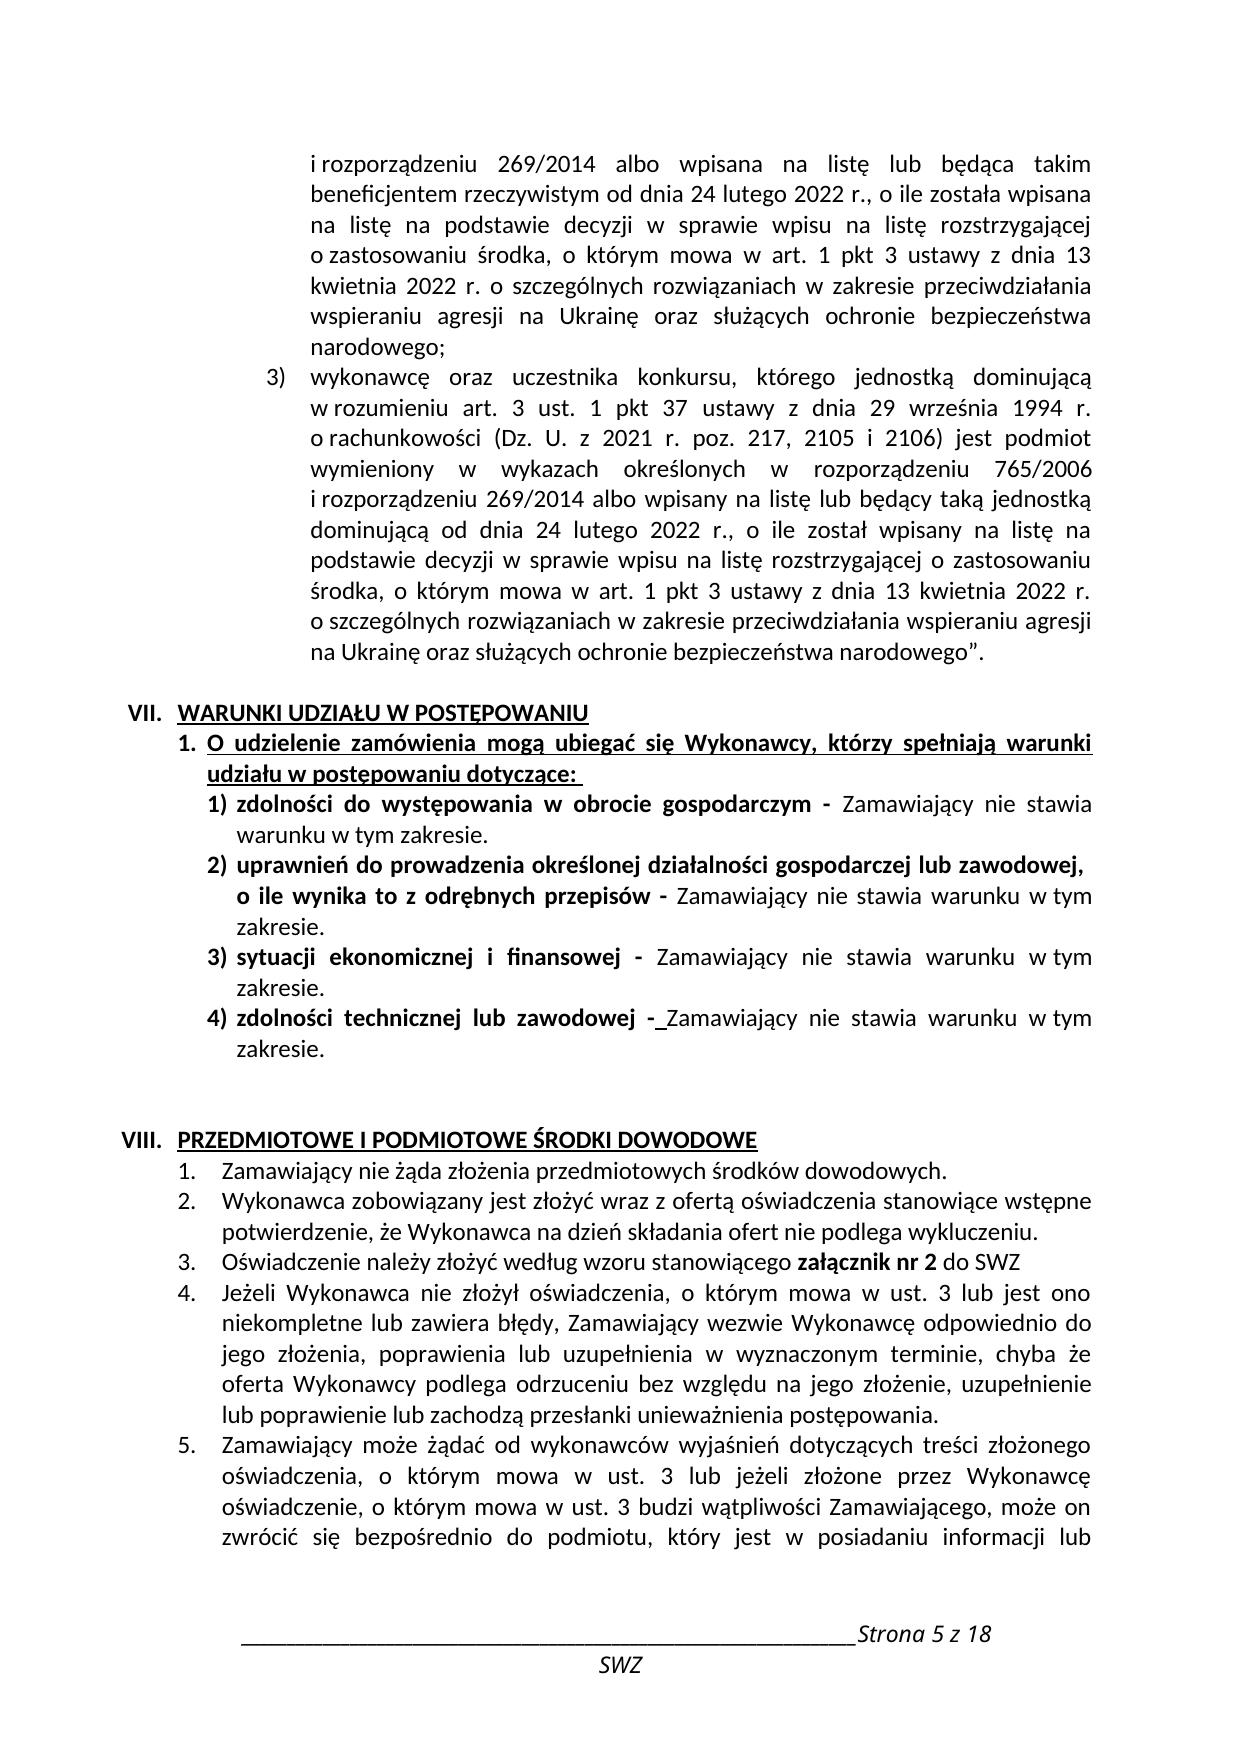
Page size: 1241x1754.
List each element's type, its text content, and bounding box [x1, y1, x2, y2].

list PRZEDMIOTOWE I PODMIOTOWE ŚRODKI DOWODOWE [162, 1124, 1092, 1155]
list WARUNKI UDZIAŁU W POSTĘPOWANIU [162, 697, 1092, 728]
list Zamawiający nie żąda złożenia przedmiotowych środków dowodowych. [177, 1155, 1092, 1185]
list Oświadczenie należy złożyć według wzoru stanowiącego załącznik nr 2 do SWZ [177, 1246, 1092, 1277]
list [177, 1429, 1092, 1552]
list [266, 148, 1092, 361]
list Wykonawca zobowiązany jest złożyć wraz z ofertą oświadczenia stanowiące wstępne potwierdzenie, że Wykonawca na dzień składania ofert nie podlega wykluczeniu. [177, 1185, 1092, 1246]
list zdolności technicznej lub zawodowej - Zamawiający nie stawia warunku w tym zakresie. [207, 1002, 1092, 1063]
list uprawnień do prowadzenia określonej działalności gospodarczej lub zawodowej, o ile wynika to z odrębnych przepisów - Zamawiający nie stawia warunku w tym zakresie. [207, 850, 1092, 941]
list O udzielenie zamówienia mogą ubiegać się Wykonawcy, którzy spełniają warunki udziału w postępowaniu dotyczące: [177, 728, 1092, 789]
list wykonawcę oraz uczestnika konkursu, którego jednostką dominującą w rozumieniu art. 3 ust. 1 pkt 37 ustawy z dnia 29 września 1994 r. o rachunkowości (Dz. U. z 2021 r. poz. 217, 2105 i 2106) jest podmiot wymieniony w wykazach określonych w rozporządzeniu 765/2006 i rozporządzeniu 269/2014 albo wpisany na listę lub będący taką jednostką dominującą od dnia 24 lutego 2022 r., o ile został wpisany na listę na podstawie decyzji w sprawie wpisu na listę rozstrzygającej o zastosowaniu środka, o którym mowa w art. 1 pkt 3 ustawy z dnia 13 kwietnia 2022 r. o szczególnych rozwiązaniach w zakresie przeciwdziałania wspieraniu agresji na Ukrainę oraz służących ochronie bezpieczeństwa narodowego”. [266, 361, 1092, 667]
list sytuacji ekonomicznej i finansowej - Zamawiający nie stawia warunku w tym zakresie. [207, 941, 1092, 1002]
list Jeżeli Wykonawca nie złożył oświadczenia, o którym mowa w ust. 3 lub jest ono niekompletne lub zawiera błędy, Zamawiający wezwie Wykonawcę odpowiednio do jego złożenia, poprawienia lub uzupełnienia w wyznaczonym terminie, chyba że oferta Wykonawcy podlega odrzuceniu bez względu na jego złożenie, uzupełnienie lub poprawienie lub zachodzą przesłanki unieważnienia postępowania. [177, 1277, 1092, 1429]
list zdolności do występowania w obrocie gospodarczym - Zamawiający nie stawia warunku w tym zakresie. [207, 789, 1092, 850]
